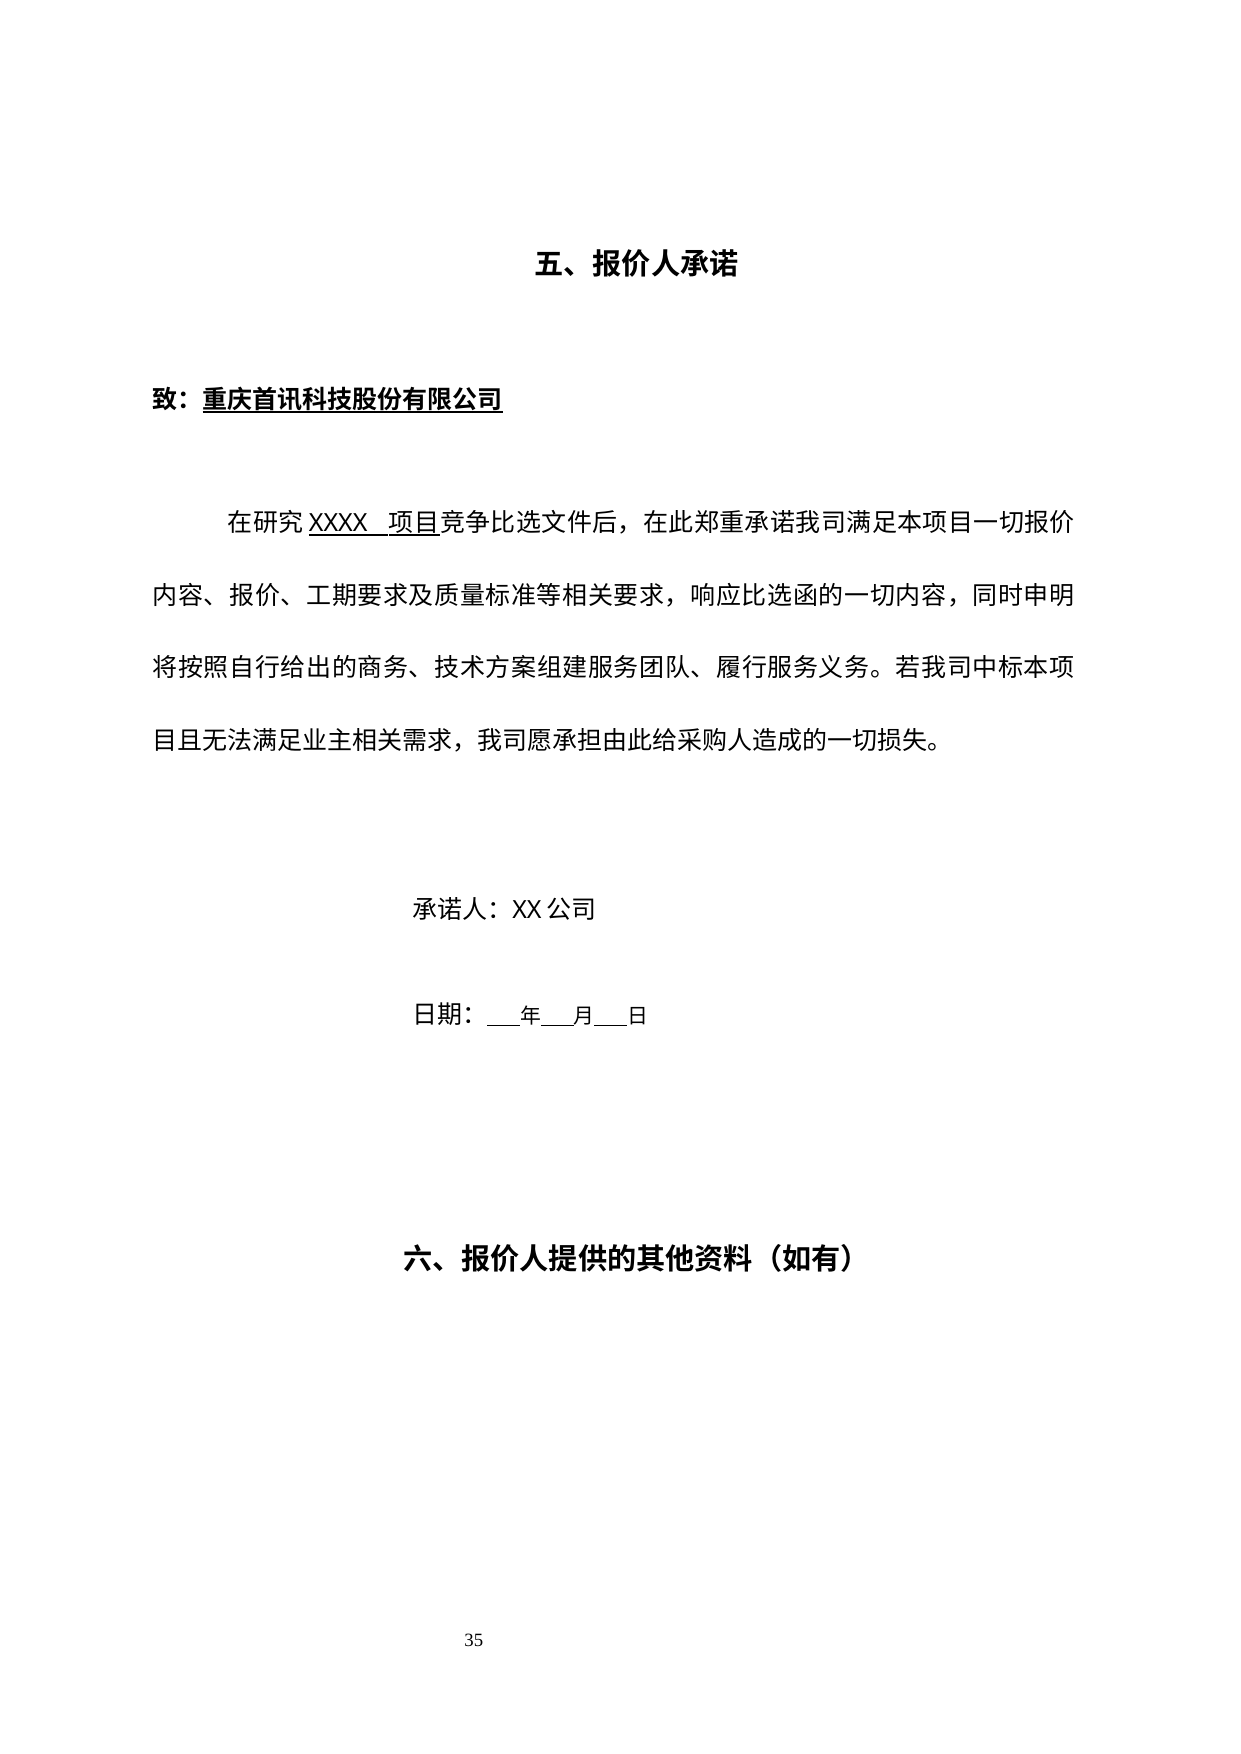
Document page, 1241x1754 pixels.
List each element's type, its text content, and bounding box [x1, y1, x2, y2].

list 在研究XXXX 项目竞争比选文件后，在此郑重承诺我司满足本项目一切报价内容、报价、工期要求及质量标准等相关要求，响应比选函的一切内容，同时申明将按照自行给出的商务、技术方案组建服务团队、履行服务义务。若我司中标本项目且无法满足业主相关需求，我司愿承担由此给采购人造成的一切损失。 [152, 503, 1076, 756]
text 致：重庆首讯科技股份有限公司 [152, 364, 1076, 432]
subtitle 报价人提供的其他资料（如有） [152, 1223, 1076, 1291]
text 日期： 年 月 日 [152, 978, 1076, 1046]
text 承诺人：XX公司 [152, 873, 1076, 942]
subtitle 报价人承诺 [152, 228, 1076, 296]
